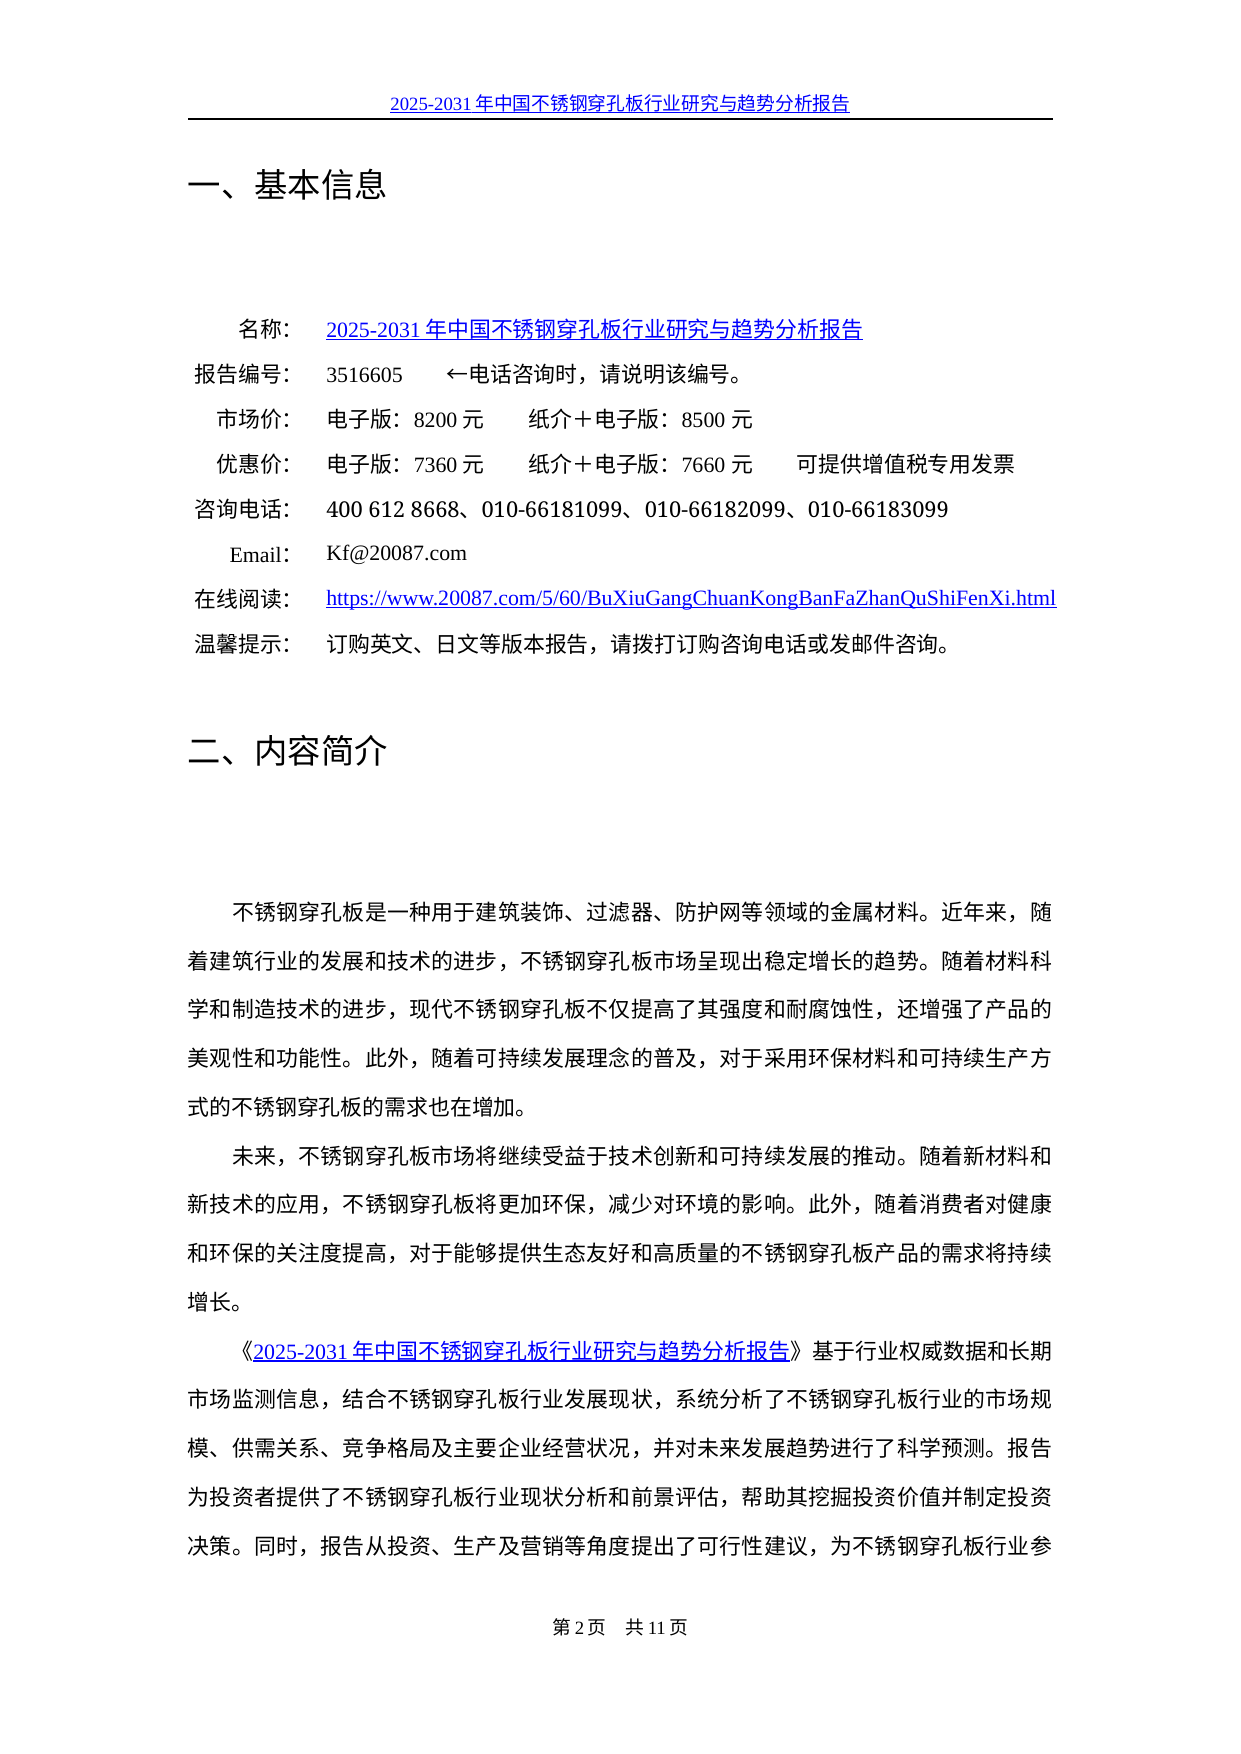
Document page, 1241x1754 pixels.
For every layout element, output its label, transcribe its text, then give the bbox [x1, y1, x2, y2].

table_cell 3516605 ←电话咨询时，请说明该编号。 [315, 357, 1073, 402]
table_cell 订购英文、日文等版本报告，请拨打订购咨询电话或发邮件咨询。 [315, 627, 1073, 672]
table_cell 报告编号： [167, 357, 315, 402]
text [187, 894, 1053, 1561]
table_cell Kf@20087.com [315, 537, 1073, 582]
table_cell 在线阅读： [167, 582, 315, 627]
table_cell Email： [167, 537, 315, 582]
table_cell 电子版：7360 元 纸介＋电子版：7660 元 可提供增值税专用发票 [315, 447, 1073, 492]
title 二、内容简介 [187, 717, 1053, 782]
table_header 2025-2031年中国不锈钢穿孔板行业研究与趋势分析报告 [315, 312, 1073, 357]
table_cell 400 612 8668、010-66181099、010-66182099、010-66183099 [315, 492, 1073, 537]
table_cell 咨询电话： [167, 492, 315, 537]
table_cell [315, 582, 1073, 627]
table_cell 温馨提示： [167, 627, 315, 672]
title 一、基本信息 [187, 150, 1053, 215]
table_cell 电子版：8200 元 纸介＋电子版：8500 元 [315, 402, 1073, 447]
table_header 名称： [167, 312, 315, 357]
table_cell 优惠价： [167, 447, 315, 492]
table_cell 市场价： [167, 402, 315, 447]
